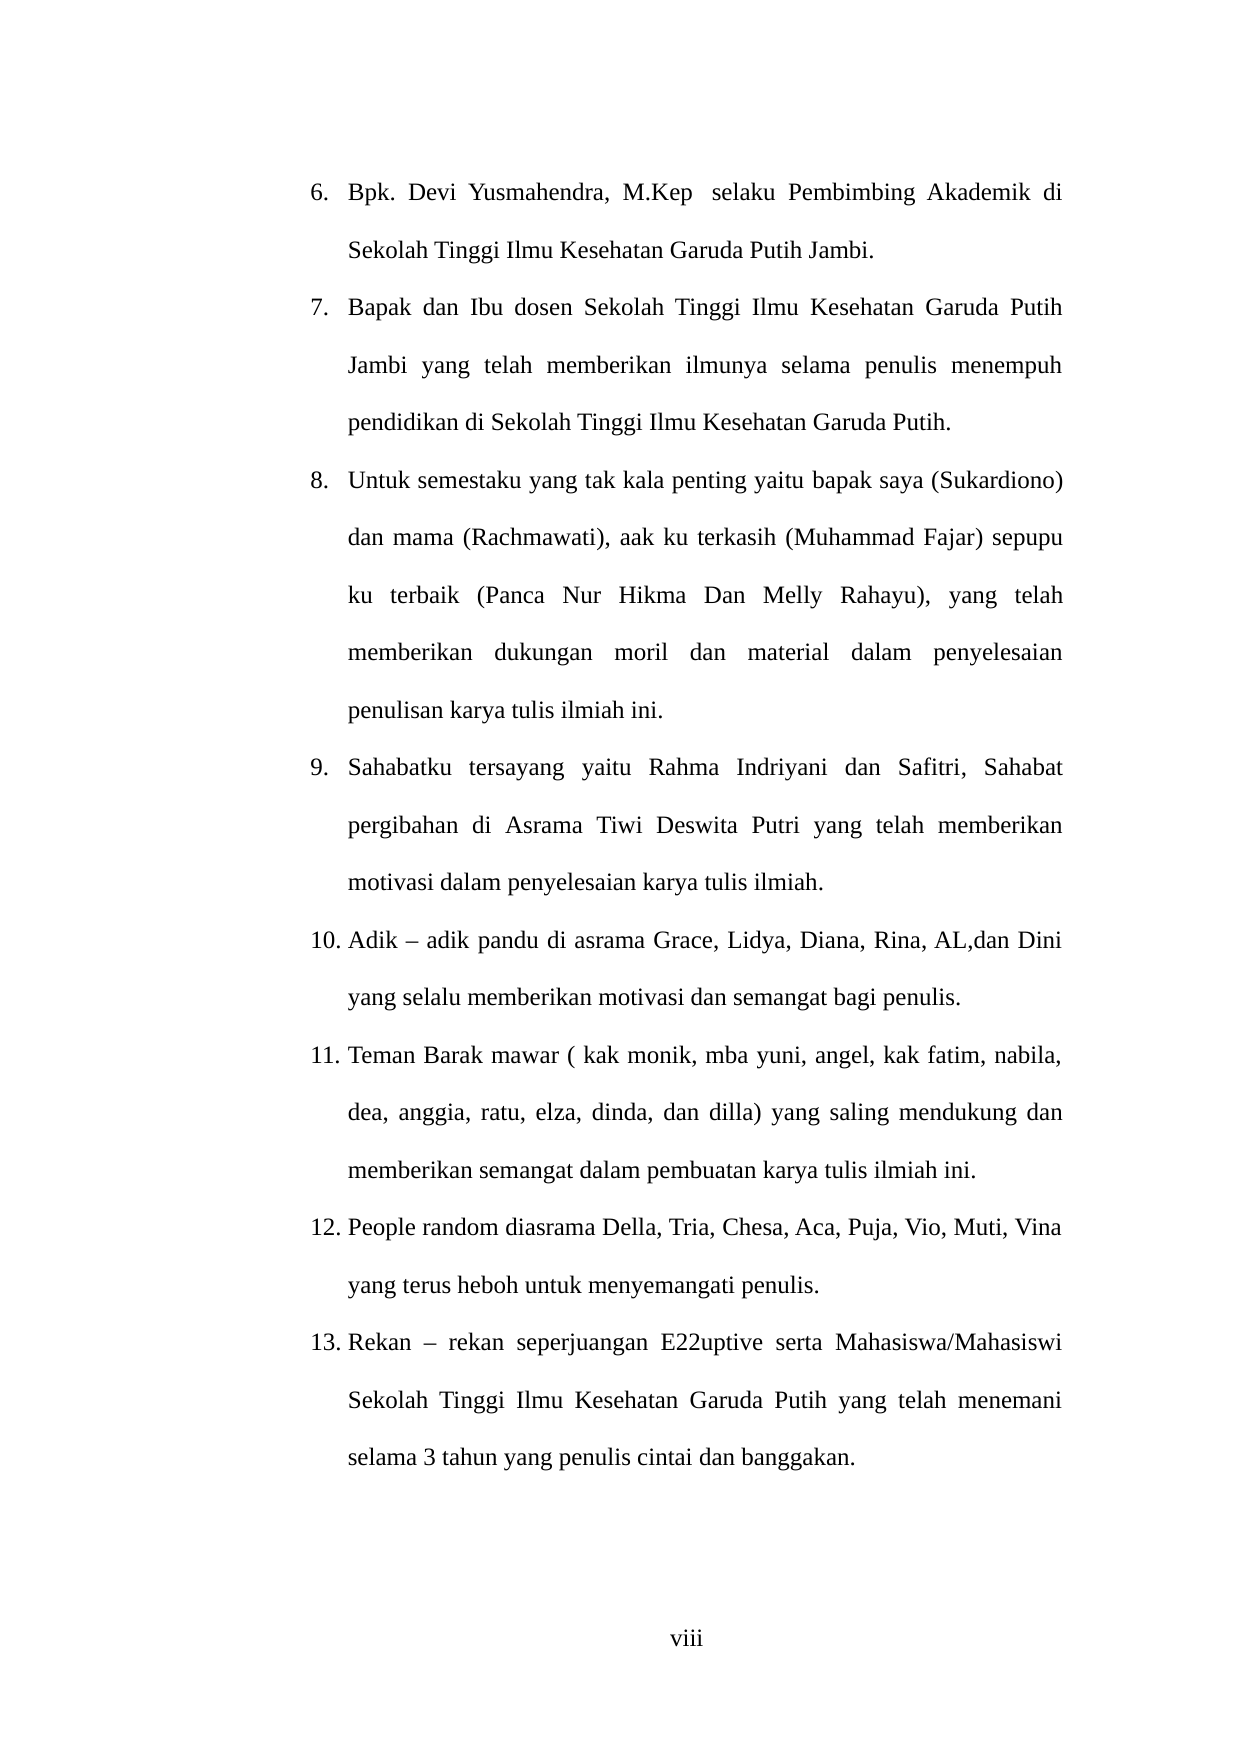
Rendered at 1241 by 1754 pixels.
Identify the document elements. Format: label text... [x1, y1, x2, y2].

list Untuk semestaku yang tak kala penting yaitu bapak saya (Sukardiono) dan mama (Rachmawati), aak ku terkasih (Muhammad Fajar) sepupu ku terbaik (Panca Nur Hikma Dan Melly Rahayu), yang telah memberikan dukungan moril dan material dalam penyelesaian penulisan karya tulis ilmiah ini. [310, 465, 1063, 723]
list Adik – adik pandu di asrama Grace, Lidya, Diana, Rina, AL,dan Dini yang selalu memberikan motivasi dan semangat bagi penulis. [310, 925, 1063, 1011]
list Bpk. Devi Yusmahendra, M.Kep selaku Pembimbing Akademik di Sekolah Tinggi Ilmu Kesehatan Garuda Putih Jambi. [310, 177, 1063, 263]
list Sahabatku tersayang yaitu Rahma Indriyani dan Safitri, Sahabat pergibahan di Asrama Tiwi Deswita Putri yang telah memberikan motivasi dalam penyelesaian karya tulis ilmiah. [310, 752, 1063, 896]
list Teman Barak mawar ( kak monik, mba yuni, angel, kak fatim, nabila, dea, anggia, ratu, elza, dinda, dan dilla) yang saling mendukung dan memberikan semangat dalam pembuatan karya tulis ilmiah ini. [310, 1040, 1063, 1183]
list Bapak dan Ibu dosen Sekolah Tinggi Ilmu Kesehatan Garuda Putih Jambi yang telah memberikan ilmunya selama penulis menempuh pendidikan di Sekolah Tinggi Ilmu Kesehatan Garuda Putih. [310, 292, 1063, 436]
list People random diasrama Della, Tria, Chesa, Aca, Puja, Vio, Muti, Vina yang terus heboh untuk menyemangati penulis. [310, 1212, 1063, 1298]
list Rekan – rekan seperjuangan E22uptive serta Mahasiswa/Mahasiswi Sekolah Tinggi Ilmu Kesehatan Garuda Putih yang telah menemani selama 3 tahun yang penulis cintai dan banggakan. [310, 1327, 1063, 1471]
